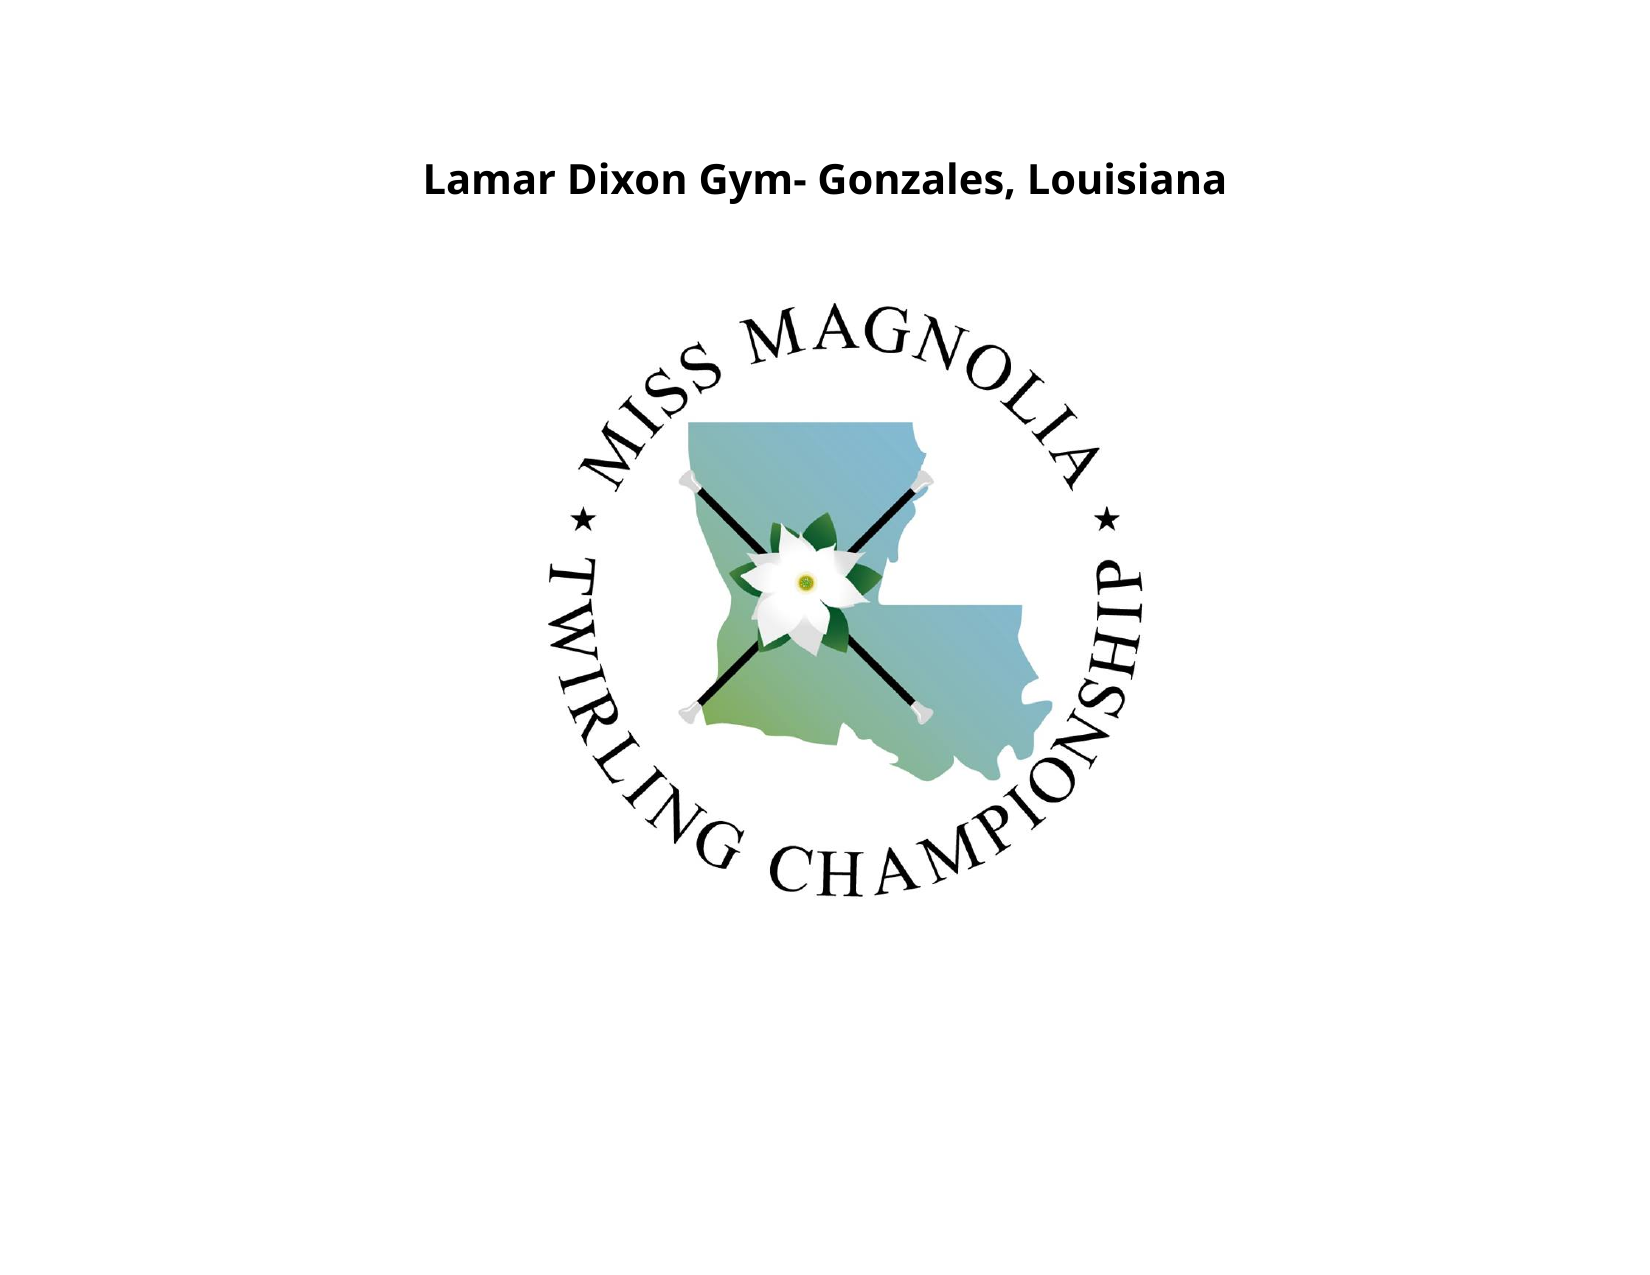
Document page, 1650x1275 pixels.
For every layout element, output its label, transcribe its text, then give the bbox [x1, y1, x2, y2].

text Lamar Dixon Gym- Gonzales, Louisiana [150, 150, 1500, 207]
picture [472, 280, 1179, 973]
